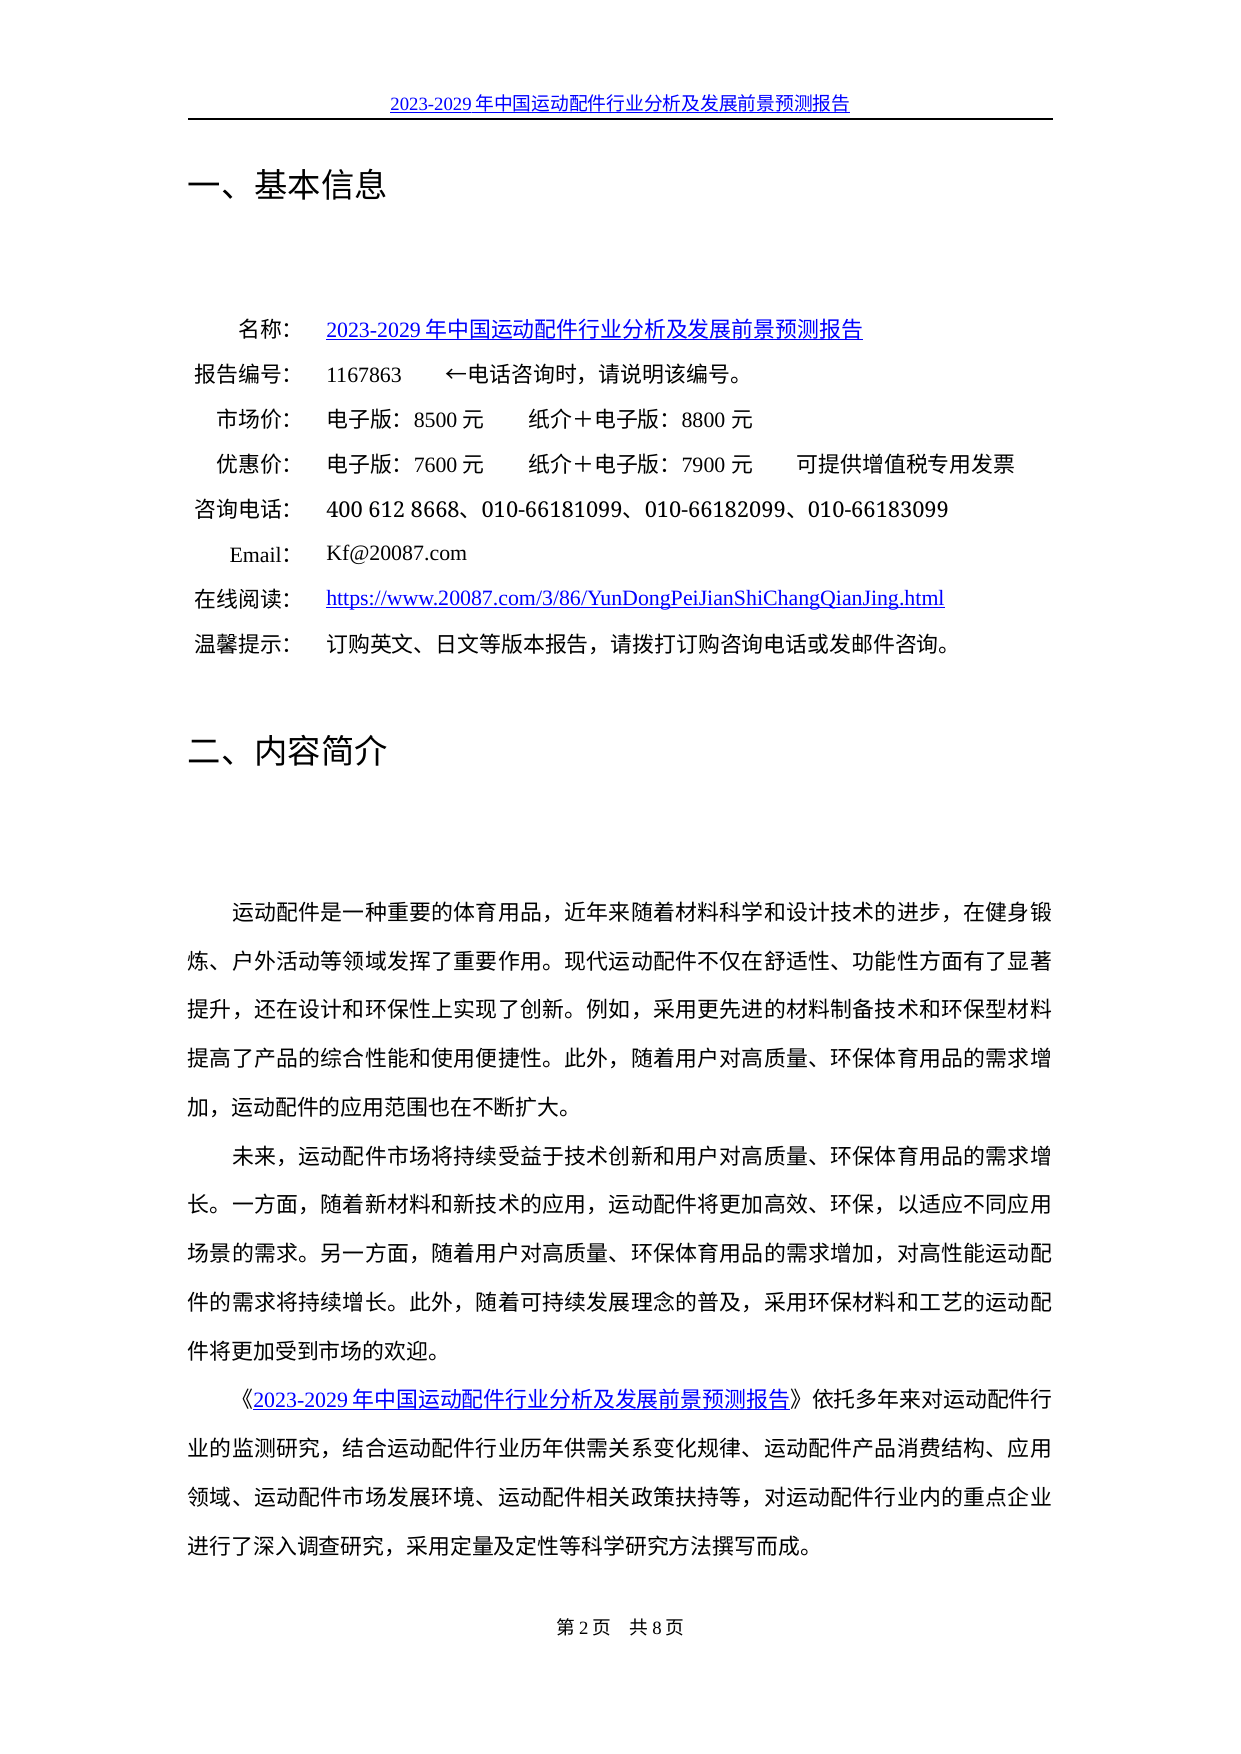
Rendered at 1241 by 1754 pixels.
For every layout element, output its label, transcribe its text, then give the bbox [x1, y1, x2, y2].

table_cell 温馨提示： [167, 627, 315, 672]
table_cell 报告编号： [167, 357, 315, 402]
table_cell 400 612 8668、010-66181099、010-66182099、010-66183099 [315, 492, 1073, 537]
table_cell 订购英文、日文等版本报告，请拨打订购咨询电话或发邮件咨询。 [315, 627, 1073, 672]
table_cell [315, 582, 1073, 627]
table_header 名称： [167, 312, 315, 357]
table_cell 电子版：7600 元 纸介＋电子版：7900 元 可提供增值税专用发票 [315, 447, 1073, 492]
table_cell 市场价： [167, 402, 315, 447]
table_cell 电子版：8500 元 纸介＋电子版：8800 元 [315, 402, 1073, 447]
table_cell 在线阅读： [167, 582, 315, 627]
table_cell 咨询电话： [167, 492, 315, 537]
title 二、内容简介 [187, 717, 1053, 782]
table_header 2023-2029年中国运动配件行业分析及发展前景预测报告 [315, 312, 1073, 357]
table_cell 1167863 ←电话咨询时，请说明该编号。 [315, 357, 1073, 402]
table_cell Email： [167, 537, 315, 582]
table_cell 优惠价： [167, 447, 315, 492]
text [187, 894, 1053, 1561]
table_cell Kf@20087.com [315, 537, 1073, 582]
title 一、基本信息 [187, 150, 1053, 215]
